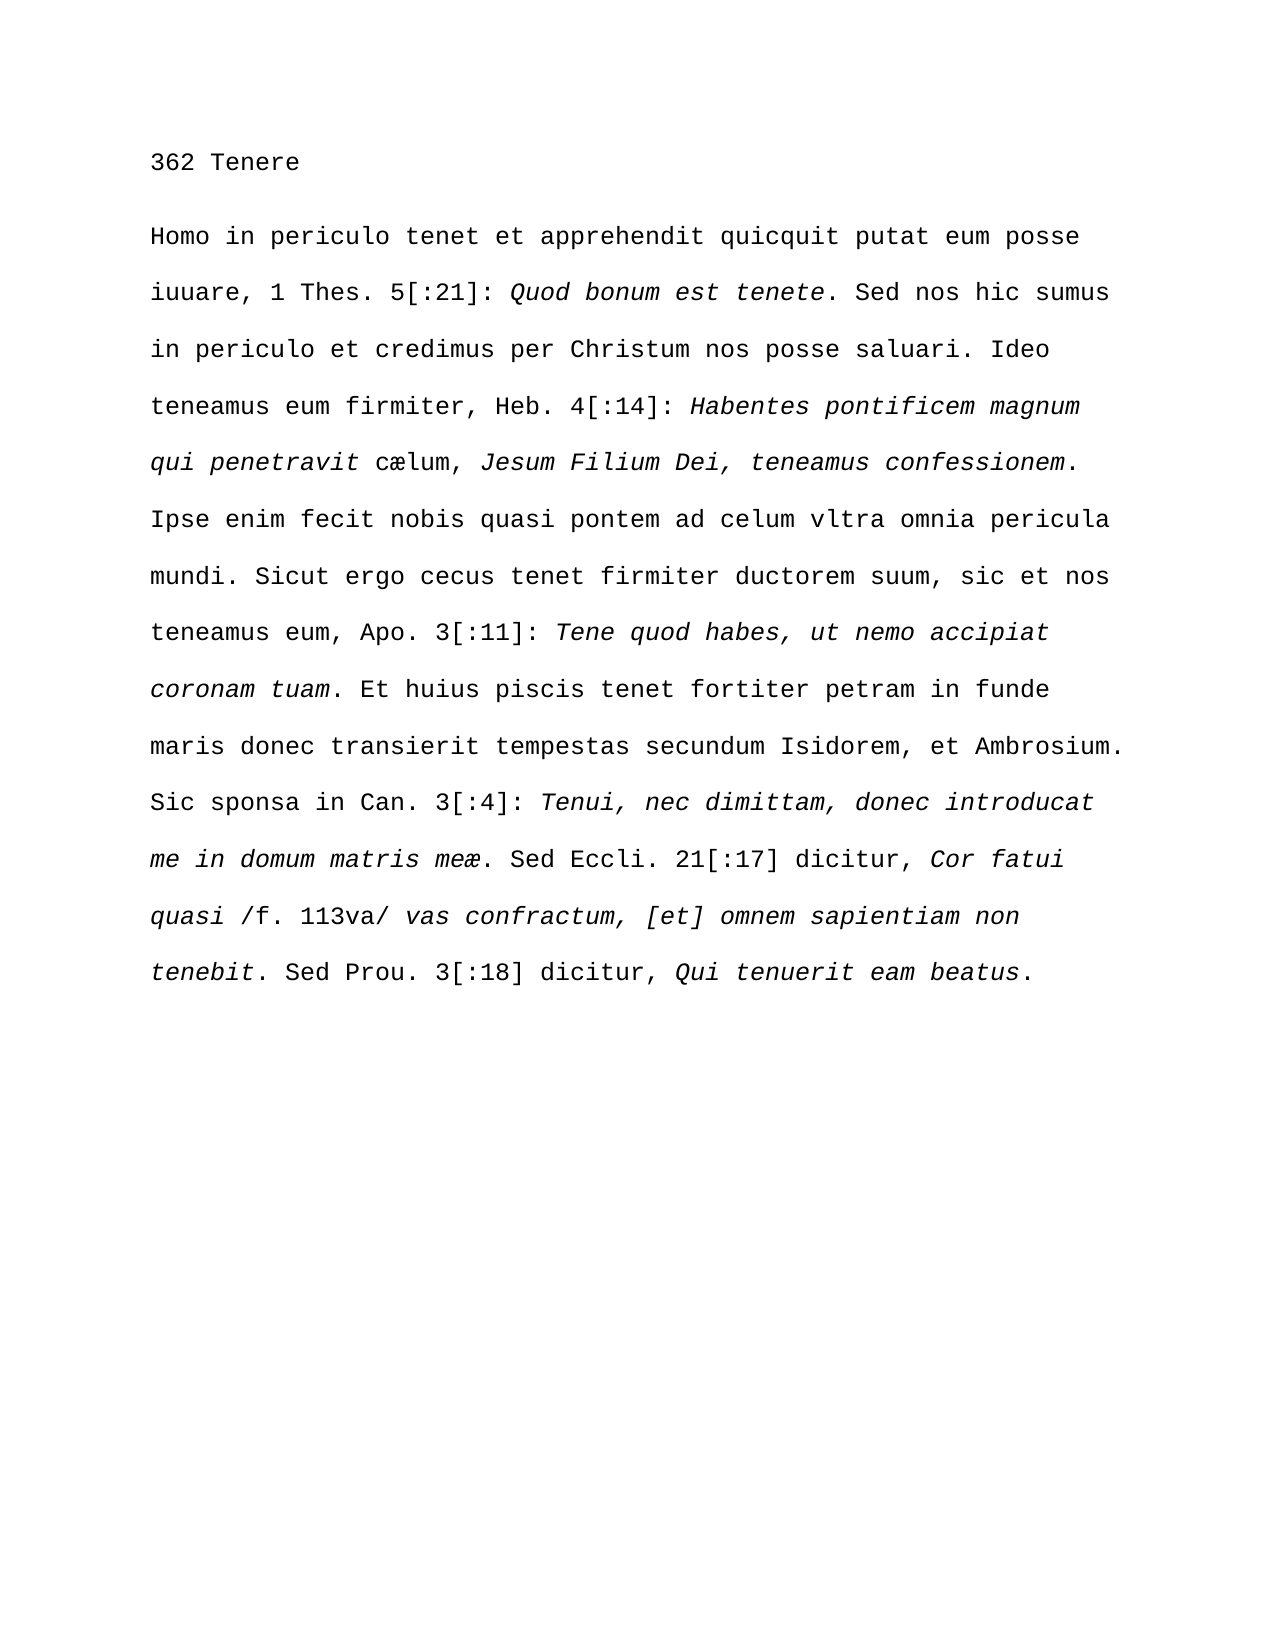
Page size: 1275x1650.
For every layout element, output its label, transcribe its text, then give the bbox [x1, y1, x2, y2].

text 362 Tenere [150, 150, 1125, 178]
text Homo in periculo tenet et apprehendit quicquit putat eum posse iuuare, 1 Thes. 5[:21]: Quod bonum est tenete. Sed nos hic sumus in periculo et credimus per Christum nos posse saluari. Ideo teneamus eum firmiter, Heb. 4[:14]: Habentes pontificem magnum qui penetravit cælum, Jesum Filium Dei, teneamus confessionem. Ipse enim fecit nobis quasi pontem ad celum vltra omnia pericula mundi. Sicut ergo cecus tenet firmiter ductorem suum, sic et nos teneamus eum, Apo. 3[:11]: Tene quod habes, ut nemo accipiat coronam tuam. Et huius piscis tenet fortiter petram in funde maris donec transierit tempestas secundum Isidorem, et Ambrosium. Sic sponsa in Can. 3[:4]: Tenui, nec dimittam, donec introducat me in domum matris meæ. Sed Eccli. 21[:17] dicitur, Cor fatui quasi /f. 113va/ vas confractum, [et] omnem sapientiam non tenebit. Sed Prou. 3[:18] dicitur, Qui tenuerit eam beatus. [150, 223, 1125, 988]
